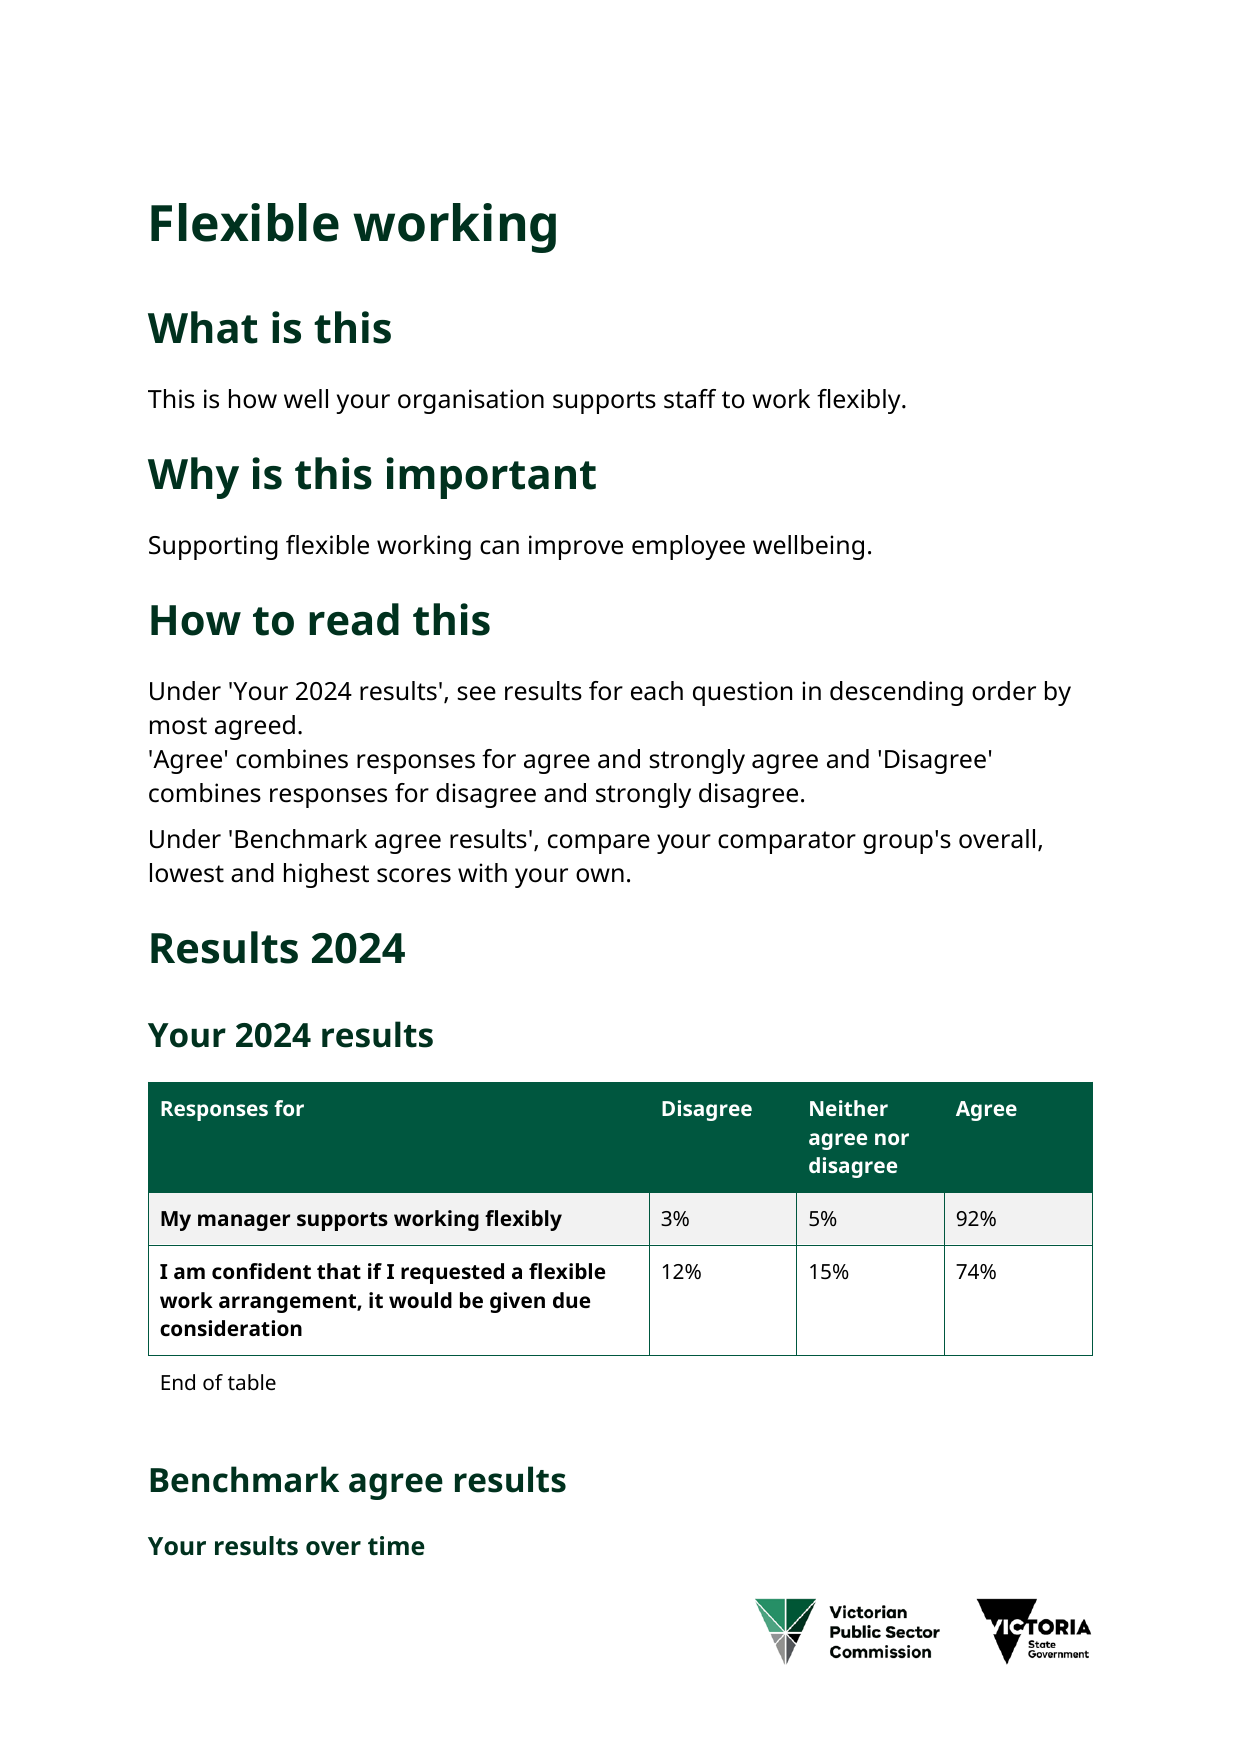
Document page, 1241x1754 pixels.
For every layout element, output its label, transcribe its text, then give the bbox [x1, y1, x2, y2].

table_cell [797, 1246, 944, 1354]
text Supporting flexible working can improve employee wellbeing. [148, 527, 1092, 561]
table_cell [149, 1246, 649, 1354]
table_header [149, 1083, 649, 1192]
subtitle How to read this [148, 591, 1092, 647]
text This is how well your organisation supports staff to work flexibly. [148, 381, 1092, 415]
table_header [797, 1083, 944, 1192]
subtitle Flexible working [148, 188, 1092, 256]
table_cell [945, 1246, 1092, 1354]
subtitle Results 2024 [148, 919, 1092, 976]
subtitle Your results over time [148, 1528, 1092, 1562]
subtitle Your 2024 results [148, 1012, 1092, 1058]
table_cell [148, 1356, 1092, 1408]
picture [754, 1598, 1093, 1666]
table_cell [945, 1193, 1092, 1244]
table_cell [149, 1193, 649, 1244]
subtitle Benchmark agree results [148, 1457, 1092, 1502]
subtitle Why is this important [148, 444, 1092, 501]
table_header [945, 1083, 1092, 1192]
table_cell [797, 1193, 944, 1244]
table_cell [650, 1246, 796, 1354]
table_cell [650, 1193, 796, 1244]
subtitle What is this [148, 299, 1092, 355]
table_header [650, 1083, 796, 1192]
text Under 'Your 2024 results', see results for each question in descending order by most agreed. 'Agree' combines responses for agree and strongly agree and 'Disagree' combines responses for disagree and strongly disagree. [148, 673, 1092, 809]
text Under 'Benchmark agree results', compare your comparator group's overall, lowest and highest scores with your own. [148, 822, 1092, 890]
